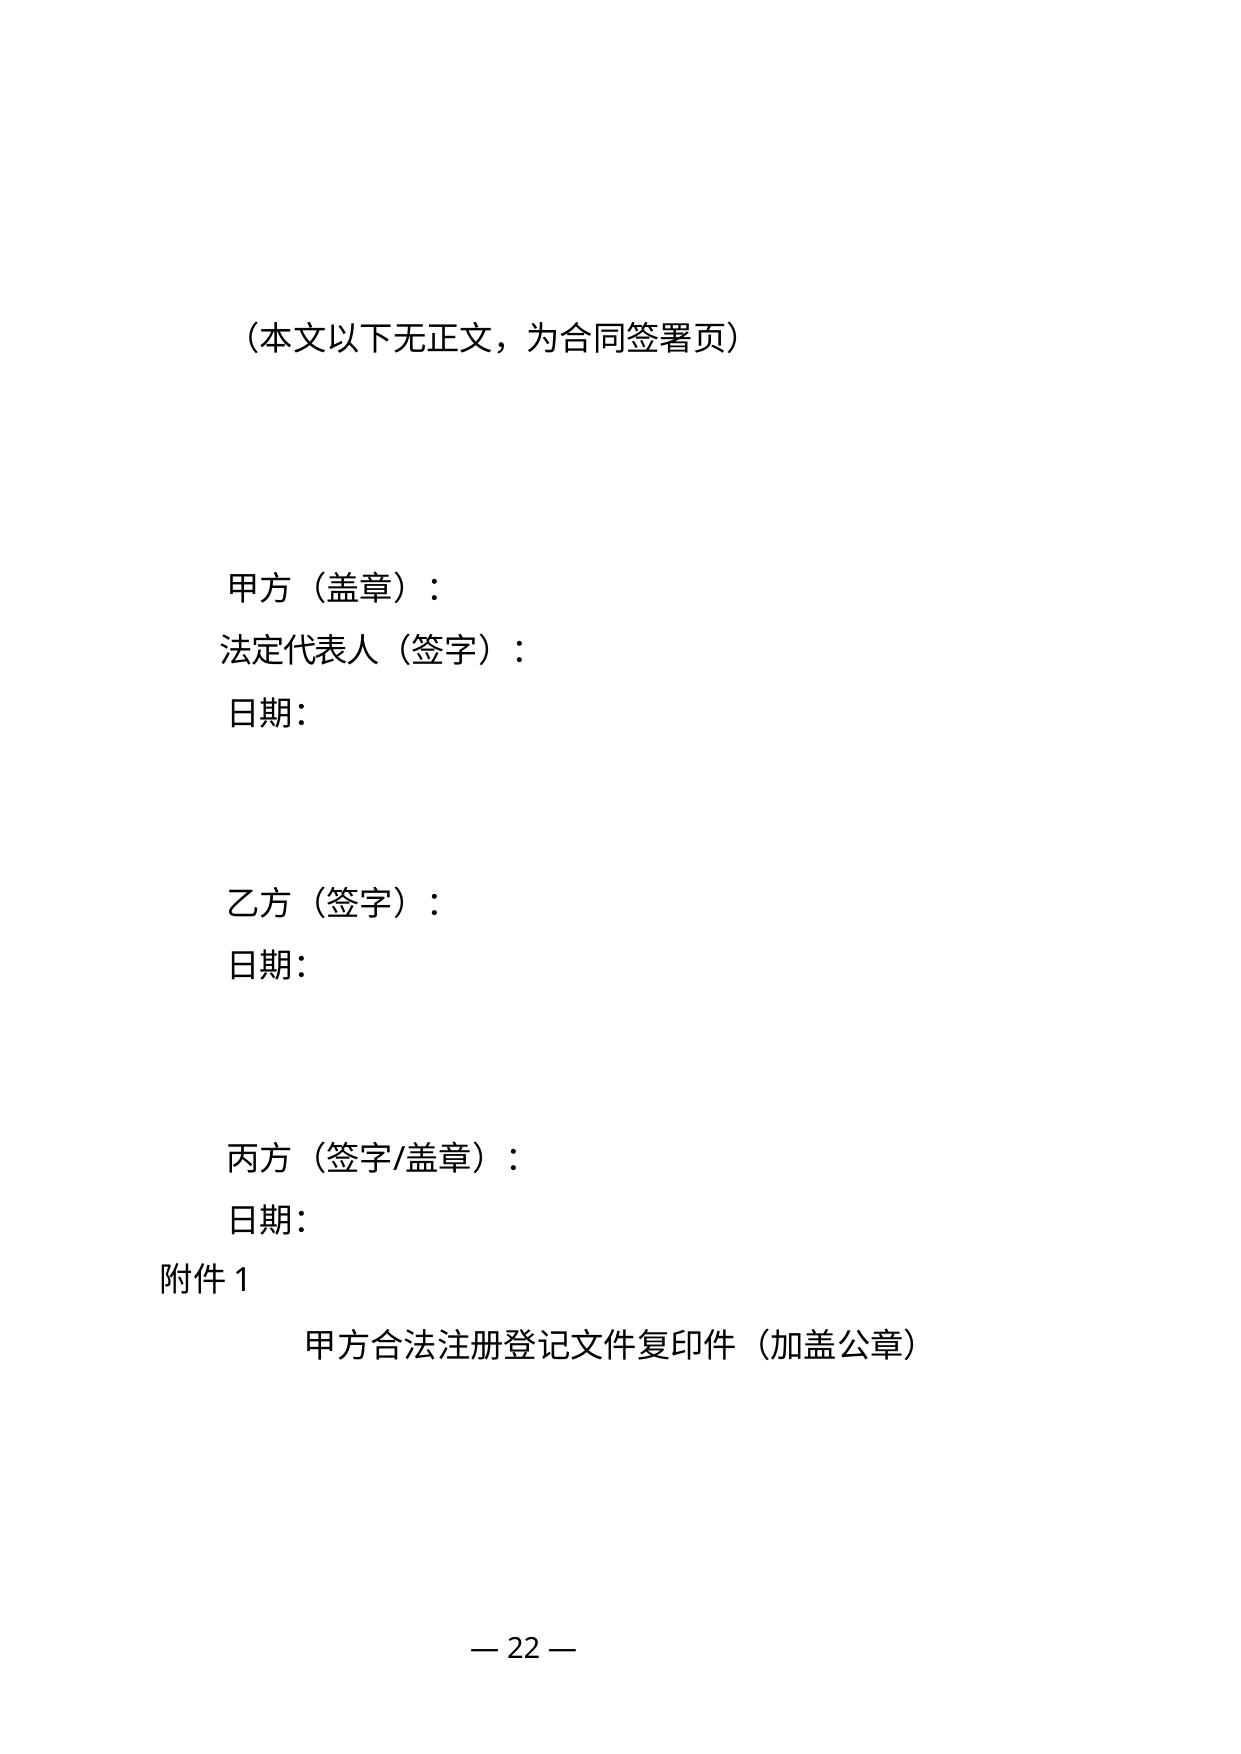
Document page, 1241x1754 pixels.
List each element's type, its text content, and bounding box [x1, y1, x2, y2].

text 附件1 [159, 1245, 1081, 1310]
text 日期： [159, 1182, 1081, 1245]
text 日期： [159, 675, 1081, 737]
text 丙方（签字/盖章）： [159, 1120, 1081, 1182]
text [159, 1310, 1081, 1375]
text 日期： [159, 927, 1081, 990]
text 乙方（签字）： [159, 865, 1081, 927]
text 甲方（盖章）： [159, 550, 1081, 612]
text （本文以下无正文，为合同签署页） [159, 300, 1081, 362]
text 法定代表人（签字）： [159, 612, 1081, 675]
